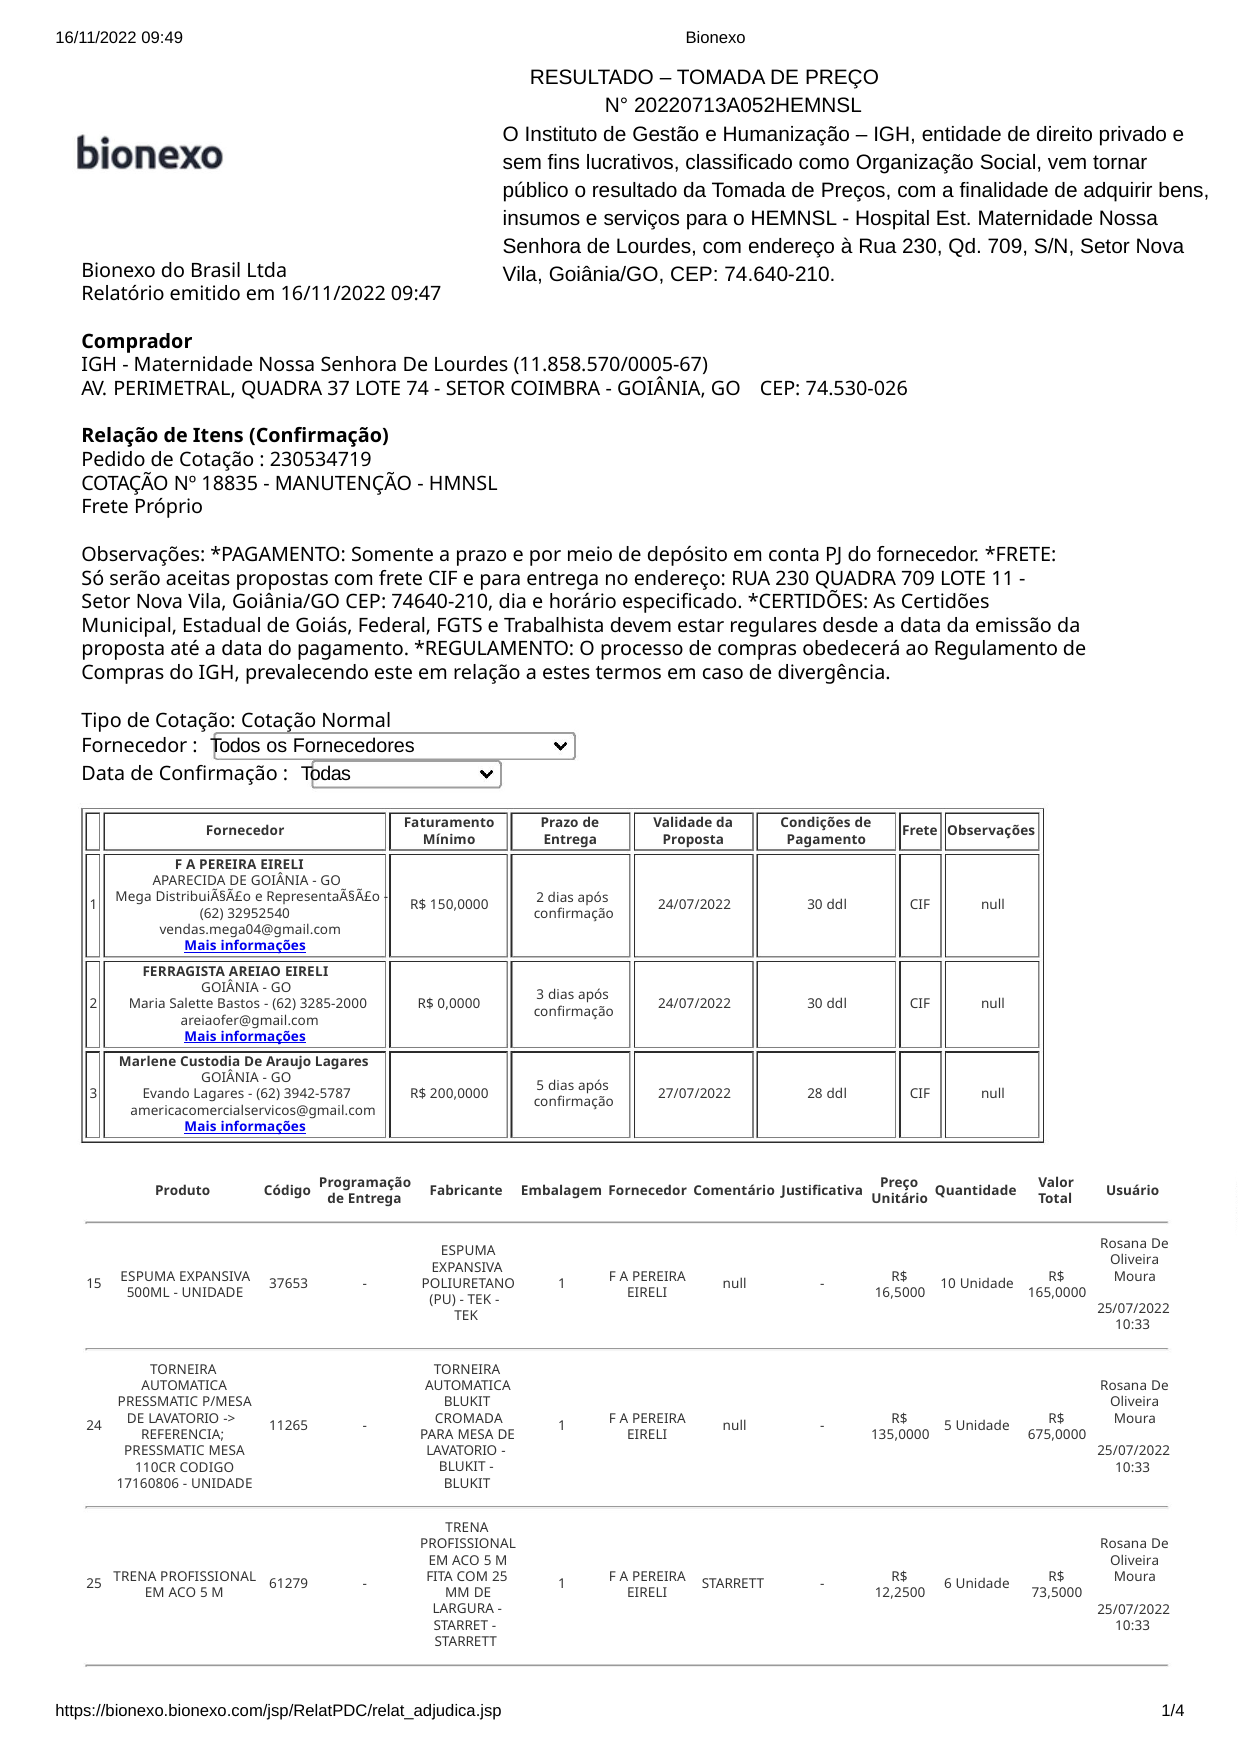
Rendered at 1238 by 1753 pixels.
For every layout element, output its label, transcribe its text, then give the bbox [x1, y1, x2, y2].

text CROMADA [434, 1410, 533, 1426]
text R$ [891, 1410, 948, 1426]
text Comprador [81, 329, 229, 352]
text Moura [1113, 1410, 1185, 1426]
text Bionexo do Brasil Ltda [81, 258, 504, 282]
text EXPANSIVA [431, 1259, 532, 1275]
text https://bionexo.bionexo.com/jsp/RelatPDC/relat_adjudica.jsp [55, 1702, 527, 1720]
text F A PEREIRA [608, 1410, 707, 1426]
text confirmação [533, 1003, 628, 1019]
text (PU) - TEK - [429, 1292, 532, 1308]
text RESULTADO – TOMADA DE PREÇO [529, 66, 909, 89]
text Setor Nova Vila, Goiânia/GO CEP: 74640-210, dia e horário especificado. *CERTIDÕES: As Certidões [81, 590, 1190, 613]
text Só serão aceitas propostas com frete CIF e para entrega no endereço: RUA 230 QUADRA 709 LOTE 11 - [81, 566, 1190, 590]
text Programação [319, 1174, 431, 1191]
text POLIURETANO [421, 1275, 532, 1292]
text 37653 [269, 1275, 327, 1292]
text Mais informações [184, 1118, 396, 1135]
text N° 20220713A052HEMNSL [604, 94, 887, 117]
text Rosana De [1100, 1377, 1185, 1394]
text ESPUMA EXPANSIVA [120, 1268, 265, 1284]
text CIF [909, 896, 951, 913]
text Evando Lagares - (62) 3942-5787 [142, 1086, 396, 1102]
text 1 [558, 1576, 586, 1592]
text 30 ddl [807, 995, 865, 1012]
text 6/11/2022 09:49 [64, 29, 209, 47]
text R$ [891, 1568, 944, 1585]
text AUTOMATICA [425, 1378, 533, 1394]
text Mais informações [184, 1028, 330, 1044]
text Frete Observações [902, 822, 1056, 839]
text 5 [94, 1275, 122, 1292]
text F A PEREIRA [608, 1268, 707, 1284]
text - [362, 1417, 387, 1434]
text 27/07/2022 [658, 1086, 749, 1102]
text Relação de Itens (Confirmação) [81, 424, 562, 448]
text Moura [1113, 1268, 1185, 1284]
text null [981, 995, 1023, 1012]
text dias após [548, 1077, 625, 1093]
text Marlene Custodia De Araujo Lagares [119, 1053, 396, 1070]
text null [722, 1275, 764, 1292]
text COTAÇÃO Nº 18835 - MANUTENÇÃO - HMNSL [81, 471, 562, 495]
text EM ACO 5 M [144, 1585, 273, 1601]
text R$ [1048, 1410, 1105, 1426]
text Compras do IGH, prevalecendo este em relação a estes termos em caso de divergência. [81, 661, 1190, 684]
text Data de Confirmação : Todas [81, 761, 453, 785]
text PRESSMATIC MESA [124, 1442, 262, 1459]
text Observações: *PAGAMENTO: Somente a prazo e por meio de depósito em conta PJ do fornecedor. *FRETE: [81, 542, 1190, 566]
text Rosana De [1100, 1536, 1185, 1552]
text Maria Salette Bastos - (62) 3285-2000 [128, 996, 386, 1012]
text 110CR CODIGO [135, 1459, 251, 1475]
text Valor [1038, 1174, 1094, 1191]
text TEK [454, 1308, 532, 1324]
text Senhora de Lourdes, com endereço à Rua 230, Qd. 709, S/N, Setor Nova [502, 235, 1237, 258]
text ESPUMA [441, 1242, 532, 1259]
text 24/07/2022 [658, 995, 749, 1012]
text AV. PERIMETRAL, QUADRA 37 LOTE 74 - SETOR COIMBRA - GOIÂNIA, GO CEP: 74.530-026 [81, 376, 1031, 400]
text Faturamento [403, 814, 513, 831]
text PROFISSIONAL [420, 1536, 533, 1552]
text 2 dias após [536, 889, 628, 905]
text Rosana De [1100, 1235, 1185, 1252]
text 7160806 - UNIDADE [124, 1475, 269, 1492]
text FERRAGISTA AREIAO EIRELI [142, 963, 386, 979]
text BLUKIT [443, 1394, 533, 1410]
text Fornecedor [206, 822, 304, 839]
text Unitário [871, 1191, 947, 1207]
text Total [1038, 1191, 1094, 1207]
text R$ [1048, 1568, 1101, 1585]
text Proposta [662, 831, 754, 847]
text Oliveira [1110, 1552, 1185, 1568]
text MM DE [445, 1585, 533, 1601]
text TRENA [445, 1519, 533, 1536]
text Código [264, 1182, 332, 1198]
text Vila, Goiânia/GO, CEP: 74.640-210. [504, 263, 1237, 286]
text PARA MESA DE [420, 1426, 533, 1443]
text STARRETT [434, 1633, 533, 1650]
text 10:33 [1115, 1317, 1188, 1333]
text LARGURA - [432, 1601, 533, 1617]
text F A PEREIRA EIRELI [174, 856, 399, 873]
text R$ 150,0000 [410, 896, 507, 913]
text - [820, 1417, 845, 1434]
text 1/4 [1161, 1702, 1209, 1720]
text - [820, 1275, 845, 1292]
text 10 Unidade [940, 1275, 1029, 1292]
text Fabricante Embalagem Fornecedor Comentário Justificativa [429, 1182, 889, 1198]
text Condições de [780, 814, 892, 831]
text - [362, 1275, 387, 1292]
text Bionexo [685, 29, 771, 47]
text BLUKIT - [439, 1459, 533, 1475]
text 675,0000 [1028, 1426, 1105, 1443]
text Relatório emitido em 16/11/2022 09:47 [81, 282, 504, 305]
text STARRETT [702, 1576, 787, 1592]
text BLUKIT [443, 1475, 509, 1492]
text 1 [558, 1275, 586, 1292]
text FITA COM 25 [426, 1568, 533, 1585]
text 10:33 [1115, 1617, 1188, 1634]
text - [820, 1576, 845, 1592]
text Moura [1113, 1568, 1185, 1585]
text Tipo de Cotação: Cotação Normal [81, 708, 453, 732]
text 73,5000 [1031, 1585, 1101, 1601]
text null [981, 896, 1023, 913]
text areiaofer@gmail.com [180, 1012, 330, 1028]
text proposta até a data do pagamento. *REGULAMENTO: O processo de compras obedecerá ao Regulamento de [81, 637, 1190, 661]
text Mínimo [423, 831, 513, 847]
text Produto [155, 1182, 231, 1198]
text O Instituto de Gestão e Humanização – IGH, entidade de direito privado e [502, 122, 1237, 146]
picture [0, 0, 1238, 1753]
text 6 Unidade [944, 1576, 1026, 1592]
text de Entrega [327, 1191, 431, 1207]
text 5/07/2022 [1104, 1300, 1188, 1317]
text vendas.mega04@gmail.com [159, 921, 355, 938]
text APARECIDA DE GOIÂNIA - GO [152, 873, 399, 889]
text GOIÂNIA - GO [201, 1070, 396, 1086]
text 24/07/2022 [658, 896, 749, 913]
text Preço [880, 1174, 947, 1191]
text null [981, 1086, 1023, 1102]
text TORNEIRA [434, 1361, 533, 1378]
text GOIÂNIA - GO [201, 979, 386, 996]
text 10:33 [1115, 1459, 1188, 1475]
text sem fins lucrativos, classificado como Organização Social, vem tornar [502, 151, 1237, 174]
text EIRELI [627, 1585, 707, 1601]
text TRENA PROFISSIONAL [113, 1568, 273, 1585]
text 2 [89, 995, 117, 1012]
text - [362, 1576, 387, 1592]
text Oliveira [1110, 1394, 1185, 1410]
text 11265 [269, 1417, 327, 1434]
text Pedido de Cotação : 230534719 [81, 448, 562, 471]
text STARRET - [433, 1617, 533, 1633]
text americacomercialservicos@gmail.com [130, 1102, 396, 1118]
text EIRELI [627, 1426, 707, 1443]
text CIF [909, 1086, 951, 1102]
text insumos e serviços para o HEMNSL - Hospital Est. Maternidade Nossa [502, 207, 1237, 230]
text Oliveira [1110, 1252, 1185, 1268]
text EM ACO 5 M [428, 1552, 533, 1568]
text dias após [548, 986, 625, 1003]
text 30 ddl [807, 896, 865, 913]
text EIRELI [627, 1284, 707, 1301]
text F A PEREIRA [608, 1568, 707, 1585]
text Validade da [653, 814, 754, 831]
text Municipal, Estadual de Goiás, Federal, FGTS e Trabalhista devem estar regulares desde a data da emissão da [81, 613, 1190, 637]
text 135,0000 [871, 1426, 948, 1443]
text Entrega [543, 831, 621, 847]
text R$ [1048, 1268, 1105, 1284]
text TORNEIRA [150, 1361, 268, 1378]
text 1 [89, 896, 117, 913]
text 25 [86, 1576, 122, 1592]
text LAVATORIO - [426, 1443, 533, 1459]
text Mega DistribuiÃ§Ã£o e RepresentaÃ§Ã£o - [115, 889, 399, 905]
text IGH - Maternidade Nossa Senhora De Lourdes (11.858.570/0005-67) [81, 352, 1031, 376]
text Quantidade [934, 1182, 1035, 1198]
text Frete Próprio [81, 495, 562, 518]
text público o resultado da Tomada de Preços, com a finalidade de adquirir bens, [502, 179, 1237, 202]
text 1 [558, 1417, 586, 1434]
text 5 Unidade [944, 1417, 1026, 1434]
text R$ 200,0000 [410, 1086, 507, 1102]
text 25/07/2022 [1097, 1442, 1188, 1459]
text 165,0000 [1028, 1284, 1105, 1301]
text 3 [89, 1086, 117, 1102]
text 61279 [269, 1576, 327, 1592]
text 12,2500 [874, 1585, 944, 1601]
text confirmação [533, 1093, 628, 1109]
text REFERENCIA; [141, 1426, 268, 1443]
text DE LAVATORIO -> [127, 1410, 268, 1426]
text confirmação [533, 905, 628, 922]
text 00ML - UNIDADE [134, 1284, 259, 1301]
text (62) 32952540 [199, 905, 399, 921]
text R$ 0,0000 [417, 995, 500, 1012]
text 25/07/2022 [1097, 1601, 1188, 1617]
text Usuário [1106, 1182, 1179, 1198]
text PRESSMATIC P/MESA [117, 1394, 268, 1410]
text Pagamento [786, 831, 892, 847]
text null [722, 1417, 764, 1434]
text AUTOMATICA [141, 1378, 268, 1394]
text 16,5000 [874, 1284, 944, 1301]
text Fornecedor : Todos os Fornecedores [81, 733, 453, 757]
text R$ [891, 1268, 944, 1284]
text CIF [909, 995, 951, 1012]
text 24 [86, 1417, 122, 1434]
text 28 ddl [807, 1086, 865, 1102]
text Prazo de [540, 814, 621, 831]
text Mais informações [184, 938, 355, 954]
